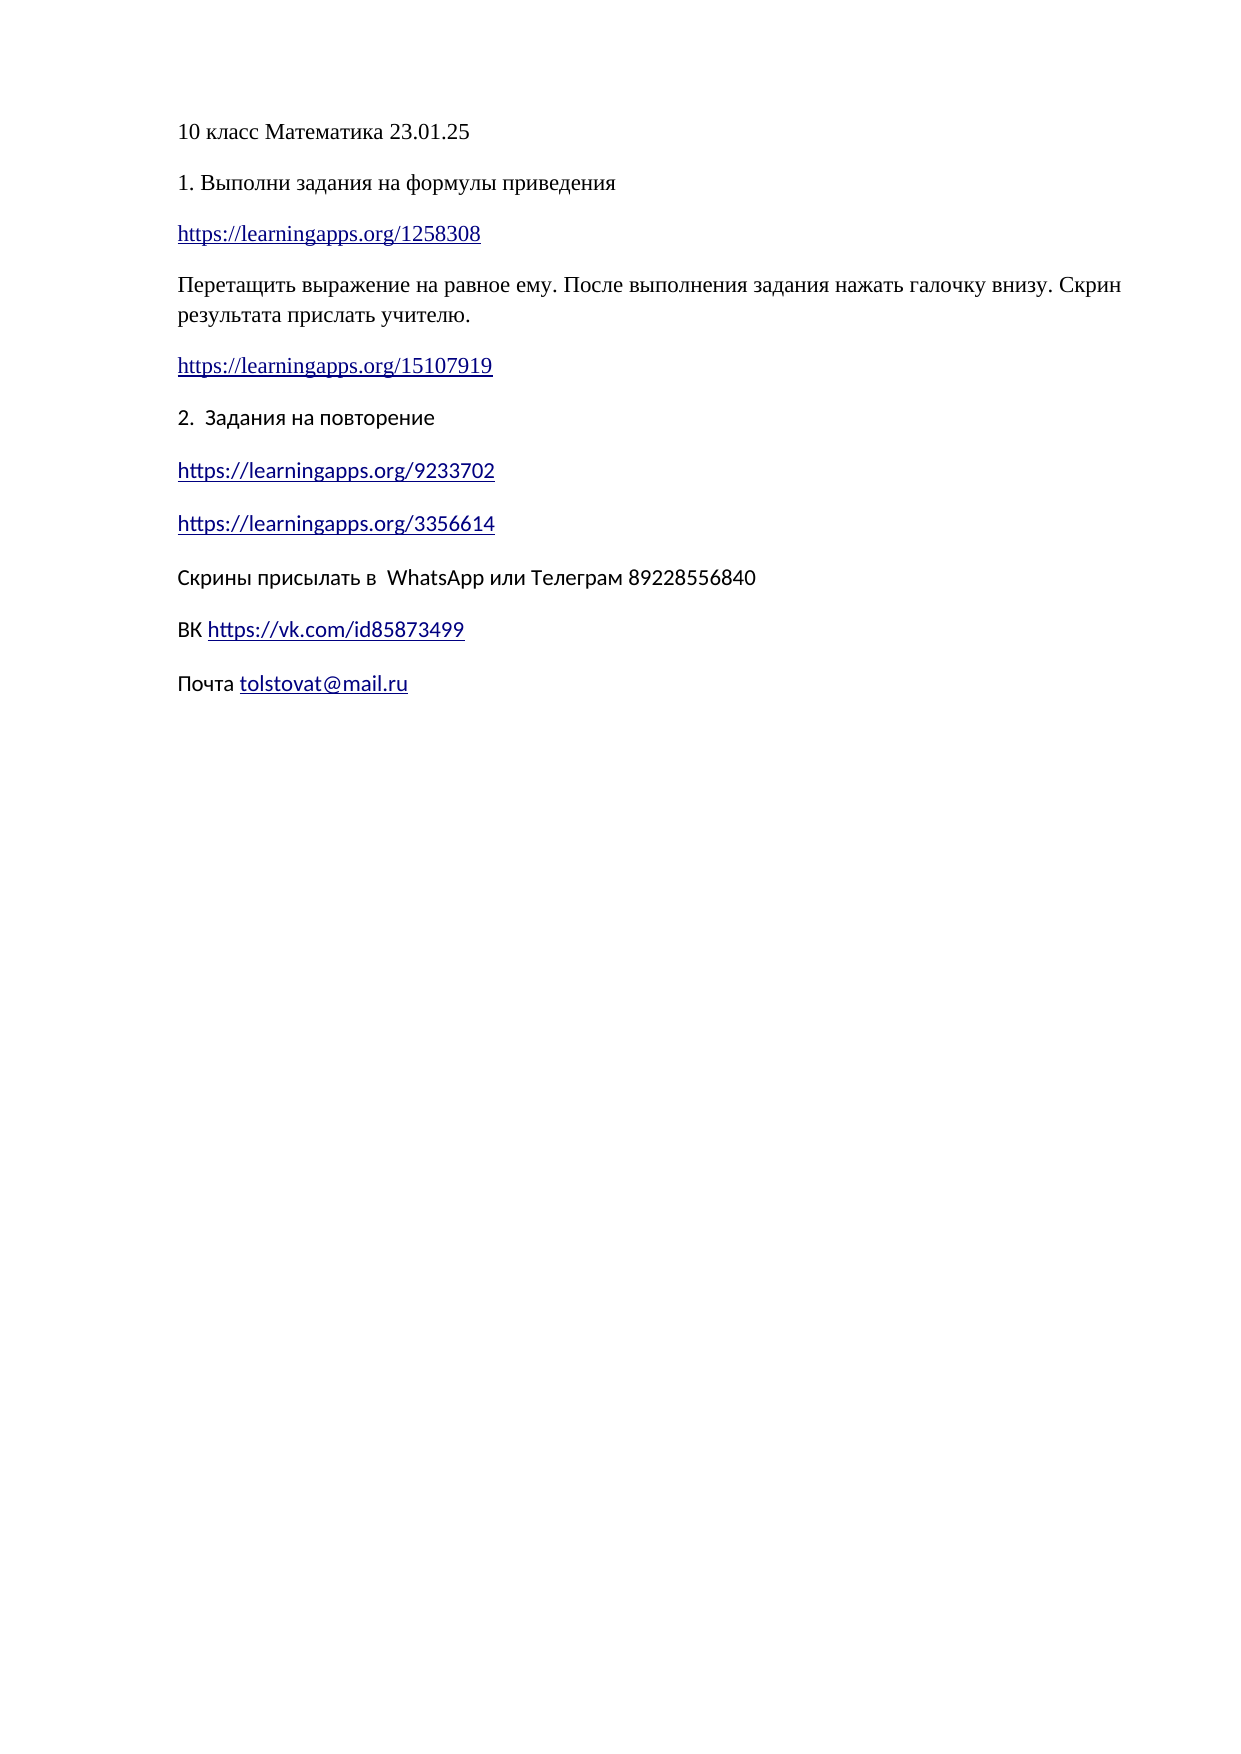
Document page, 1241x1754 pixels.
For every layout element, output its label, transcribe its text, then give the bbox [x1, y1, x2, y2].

text Скрины присылать в WhatsApp или Телеграм 89228556840 [177, 563, 1152, 591]
text https://learningapps.org/9233702 [177, 457, 1152, 484]
text https://learningapps.org/3356614 [177, 509, 1152, 538]
text https://learningapps.org/1258308 [177, 220, 1152, 247]
text 1. Выполни задания на формулы приведения [177, 169, 1152, 196]
text Почта tolstovat@mail.ru [177, 669, 1152, 697]
text Перетащить выражение на равное ему. После выполнения задания нажать галочку внизу. Скрин результата прислать учителю. [177, 271, 1152, 328]
text ВК https://vk.com/id85873499 [177, 616, 1152, 644]
text https://learningapps.org/15107919 [177, 352, 1152, 379]
text 2. Задания на повторение [177, 403, 1152, 432]
text 10 класс Математика 23.01.25 [177, 118, 1152, 144]
